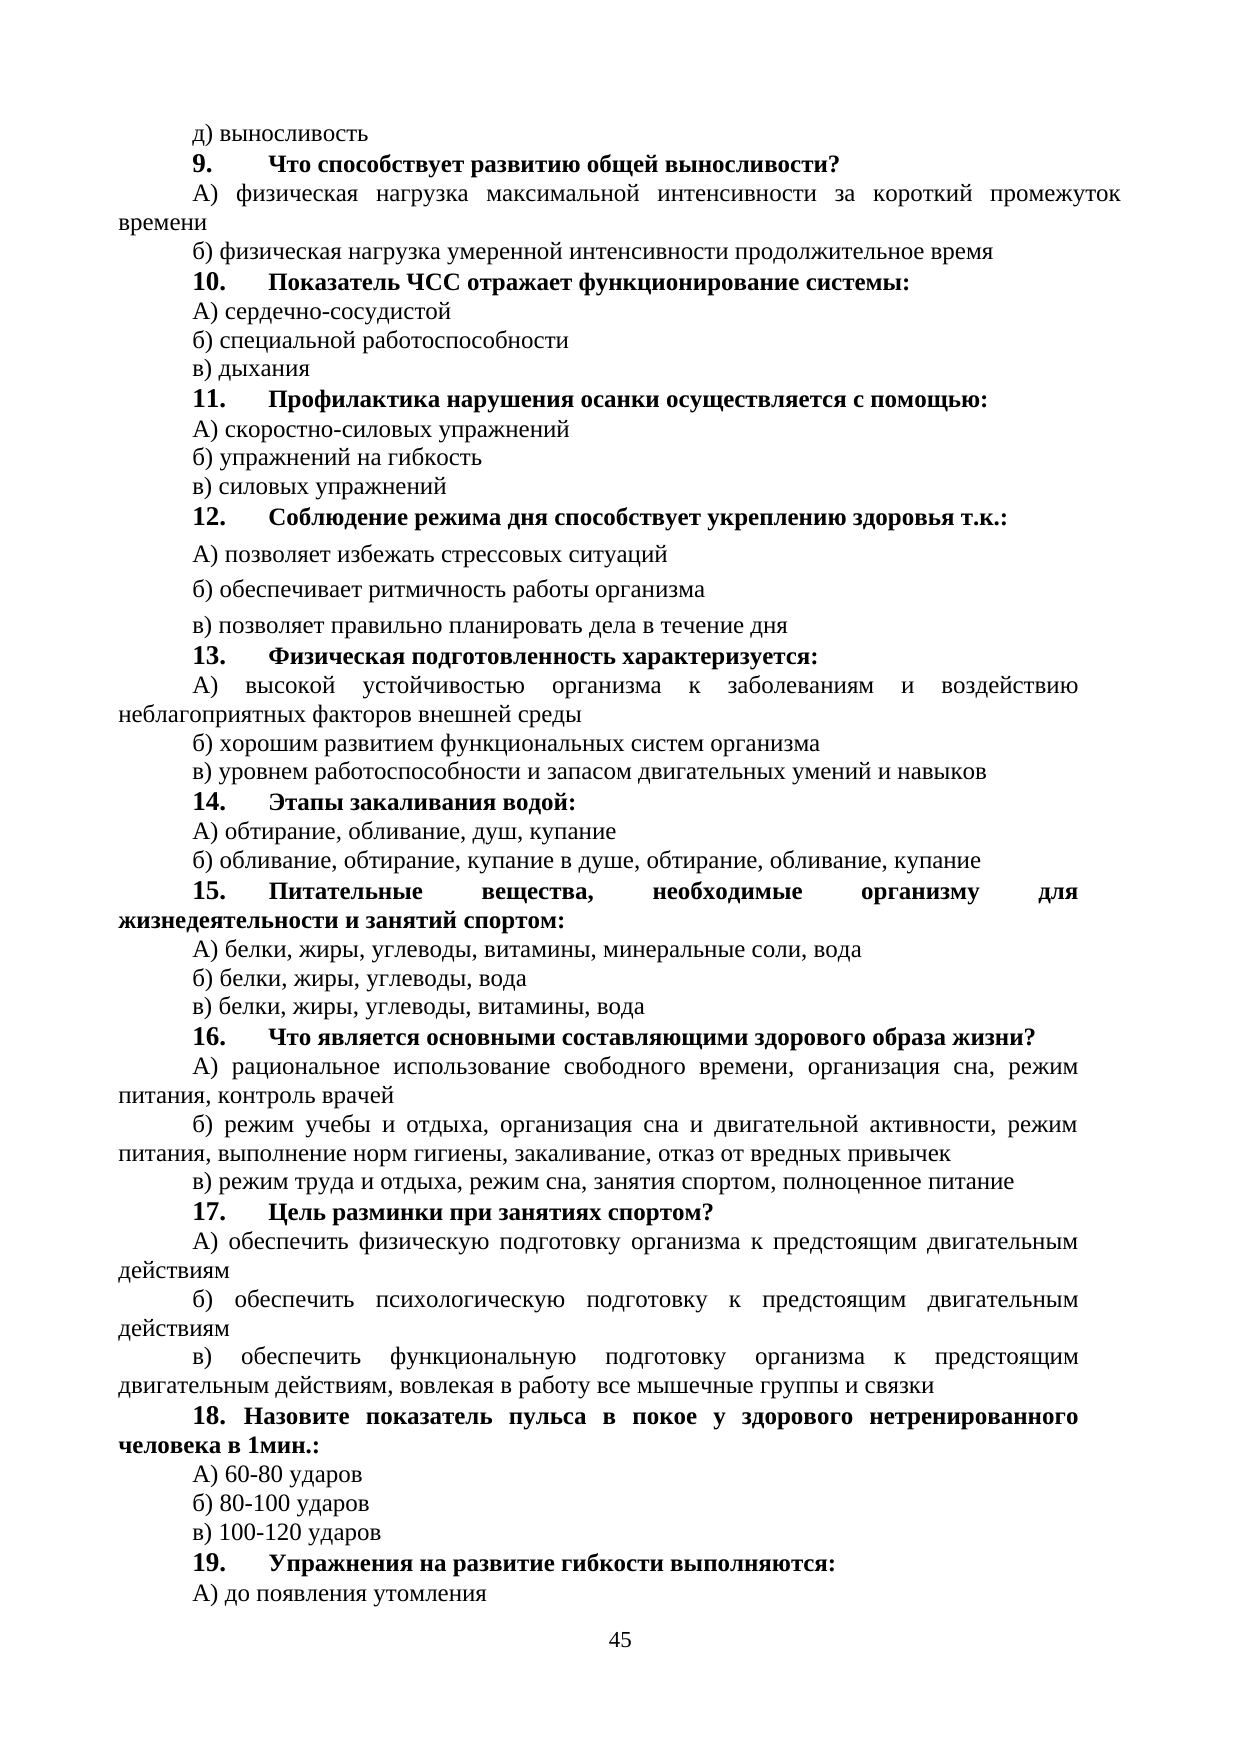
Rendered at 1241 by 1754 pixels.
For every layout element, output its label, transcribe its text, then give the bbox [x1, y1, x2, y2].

text А) обтирание, обливание, душ, купание [118, 816, 1079, 845]
text б) 80-100 ударов [118, 1488, 1122, 1517]
text в) дыхания [118, 353, 1122, 382]
text в) режим труда и отдыха, режим сна, занятия спортом, полноценное питание [118, 1166, 1079, 1195]
text А) 60-80 ударов [118, 1459, 1122, 1488]
text в) уровнем работоспособности и запасом двигательных умений и навыков [118, 756, 1079, 785]
text б) упражнений на гибкость [118, 442, 1079, 471]
text б) обливание, обтирание, купание в душе, обтирание, обливание, купание [118, 845, 1079, 874]
text А) обеспечить физическую подготовку организма к предстоящим двигательным действиям [118, 1226, 1079, 1284]
text б) специальной работоспособности [118, 325, 1122, 353]
subtitle Этапы закаливания водой: [118, 785, 1122, 816]
subtitle Профилактика нарушения осанки осуществляется с помощью: [118, 383, 1122, 414]
text А) скоростно-силовых упражнений [118, 414, 1079, 442]
text А) белки, жиры, углеводы, витамины, минеральные соли, вода [118, 934, 1079, 963]
text б) режим учебы и отдыха, организация сна и двигательной активности, режим питания, выполнение норм гигиены, закаливание, отказ от вредных привычек [118, 1109, 1079, 1166]
subtitle Что способствует развитию общей выносливости? [118, 147, 1122, 178]
text б) белки, жиры, углеводы, вода [118, 963, 1079, 991]
subtitle Соблюдение режима дня способствует укреплению здоровья т.к.: [118, 501, 1122, 532]
subtitle Упражнения на развитие гибкости выполняются: [118, 1547, 1122, 1578]
subtitle Физическая подготовленность характеризуется: [118, 639, 1122, 670]
text в) 100-120 ударов [118, 1517, 1122, 1546]
text А) до появления утомления [118, 1578, 1078, 1606]
text А) рациональное использование свободного времени, организация сна, режим питания, контроль врачей [118, 1051, 1079, 1109]
subtitle Показатель ЧСС отражает функционирование системы: [118, 265, 1122, 296]
text А) позволяет избежать стрессовых ситуаций [118, 539, 1078, 567]
text б) физическая нагрузка умеренной интенсивности продолжительное время [118, 236, 1079, 264]
text в) силовых упражнений [118, 471, 1079, 500]
text б) хорошим развитием функциональных систем организма [118, 728, 1079, 756]
text А) высокой устойчивостью организма к заболеваниям и воздействию неблагоприятных факторов внешней среды [118, 670, 1079, 728]
subtitle Назовите показатель пульса в покое у здорового нетренированного человека в 1мин.: [118, 1399, 1079, 1459]
text А) физическая нагрузка максимальной интенсивности за короткий промежуток времени [118, 178, 1122, 236]
subtitle Что является основными составляющими здорового образа жизни? [118, 1020, 1122, 1051]
text б) обеспечивает ритмичность работы организма [118, 574, 1078, 603]
text в) позволяет правильно планировать дела в течение дня [118, 610, 1078, 639]
text д) выносливость [118, 118, 1122, 147]
text б) обеспечить психологическую подготовку к предстоящим двигательным действиям [118, 1284, 1079, 1341]
subtitle Цель разминки при занятиях спортом? [118, 1195, 1122, 1226]
text в) белки, жиры, углеводы, витамины, вода [118, 991, 1079, 1020]
text А) сердечно-сосудистой [118, 296, 1122, 325]
text в) обеспечить функциональную подготовку организма к предстоящим двигательным действиям, вовлекая в работу все мышечные группы и связки [118, 1341, 1079, 1399]
subtitle Питательные вещества, необходимые организму для жизнедеятельности и занятий спортом: [118, 874, 1079, 934]
